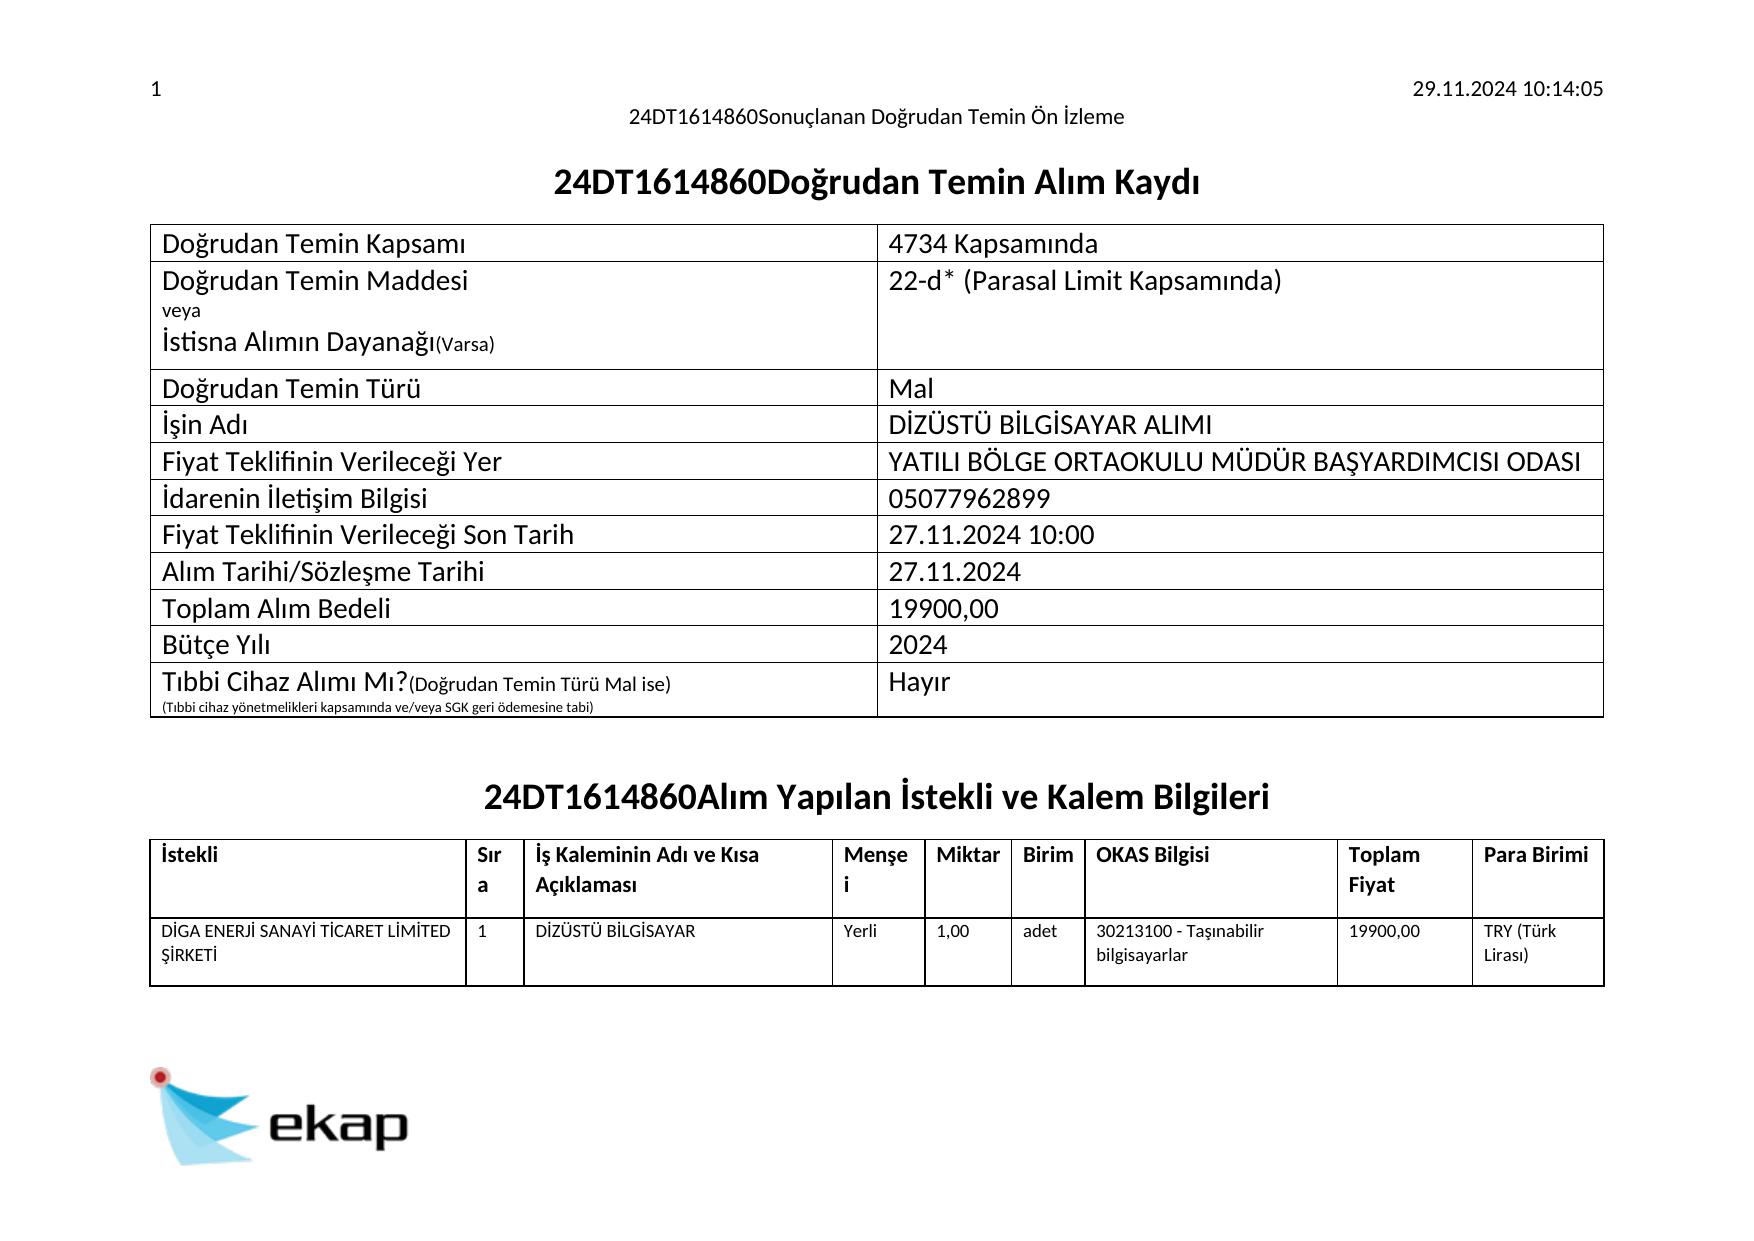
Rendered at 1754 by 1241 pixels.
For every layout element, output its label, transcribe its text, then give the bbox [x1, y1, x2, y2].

table_cell DİZÜSTÜ BİLGİSAYAR ALIMI [878, 406, 1603, 442]
table_header Menşei [833, 840, 924, 917]
table_cell Tıbbi Cihaz Alımı Mı?(Doğrudan Temin Türü Mal ise) (Tıbbi cihaz yönetmelikleri kapsamında ve/veya SGK geri ödemesine tabi) [151, 663, 877, 716]
table_cell YATILI BÖLGE ORTAOKULU MÜDÜR BAŞYARDIMCISI ODASI [878, 443, 1603, 479]
table_cell İdarenin İletişim Bilgisi [151, 480, 877, 515]
table_cell 1,00 [926, 919, 1011, 985]
text 24DT1614860Doğrudan Temin Alım Kaydı [150, 158, 1604, 204]
table_cell DİZÜSTÜ BİLGİSAYAR [525, 919, 832, 985]
table_header Toplam Fiyat [1338, 840, 1472, 917]
table_cell Fiyat Teklifinin Verileceği Son Tarih [151, 516, 877, 552]
table_header İş Kaleminin Adı ve Kısa Açıklaması [525, 840, 832, 917]
table_cell 22-d* (Parasal Limit Kapsamında) [878, 262, 1603, 369]
table_cell Hayır [878, 663, 1603, 716]
table_cell Yerli [833, 919, 924, 985]
table_cell 2024 [878, 626, 1603, 662]
table_cell 27.11.2024 10:00 [878, 516, 1603, 552]
table_cell adet [1012, 919, 1084, 985]
table_cell 30213100 - Taşınabilir bilgisayarlar [1086, 919, 1337, 985]
table_cell Toplam Alım Bedeli [151, 590, 877, 625]
text 24DT1614860Alım Yapılan İstekli ve Kalem Bilgileri [150, 773, 1604, 818]
picture [150, 1067, 418, 1167]
table_cell 19900,00 [1338, 919, 1472, 985]
table_cell Fiyat Teklifinin Verileceği Yer [151, 443, 877, 479]
table_cell Doğrudan Temin Maddesi veya İstisna Alımın Dayanağı(Varsa) [151, 262, 877, 369]
table_header Para Birimi [1473, 840, 1603, 917]
table_cell İşin Adı [151, 406, 877, 442]
table_cell TRY (Türk Lirası) [1473, 919, 1603, 985]
table_cell Mal [878, 370, 1603, 405]
table_cell 27.11.2024 [878, 553, 1603, 589]
table_cell 19900,00 [878, 590, 1603, 625]
table_header 4734 Kapsamında [878, 225, 1603, 261]
table_header Miktar [926, 840, 1011, 917]
table_header Sıra [467, 840, 523, 917]
table_header OKAS Bilgisi [1086, 840, 1337, 917]
table_cell 05077962899 [878, 480, 1603, 515]
table_cell Alım Tarihi/Sözleşme Tarihi [151, 553, 877, 589]
table_header Birim [1012, 840, 1084, 917]
table_cell Bütçe Yılı [151, 626, 877, 662]
table_header Doğrudan Temin Kapsamı [151, 225, 877, 261]
table_cell 1 [467, 919, 523, 985]
table_cell DİGA ENERJİ SANAYİ TİCARET LİMİTED ŞİRKETİ [151, 919, 465, 985]
table_header İstekli [151, 840, 465, 917]
table_cell Doğrudan Temin Türü [151, 370, 877, 405]
